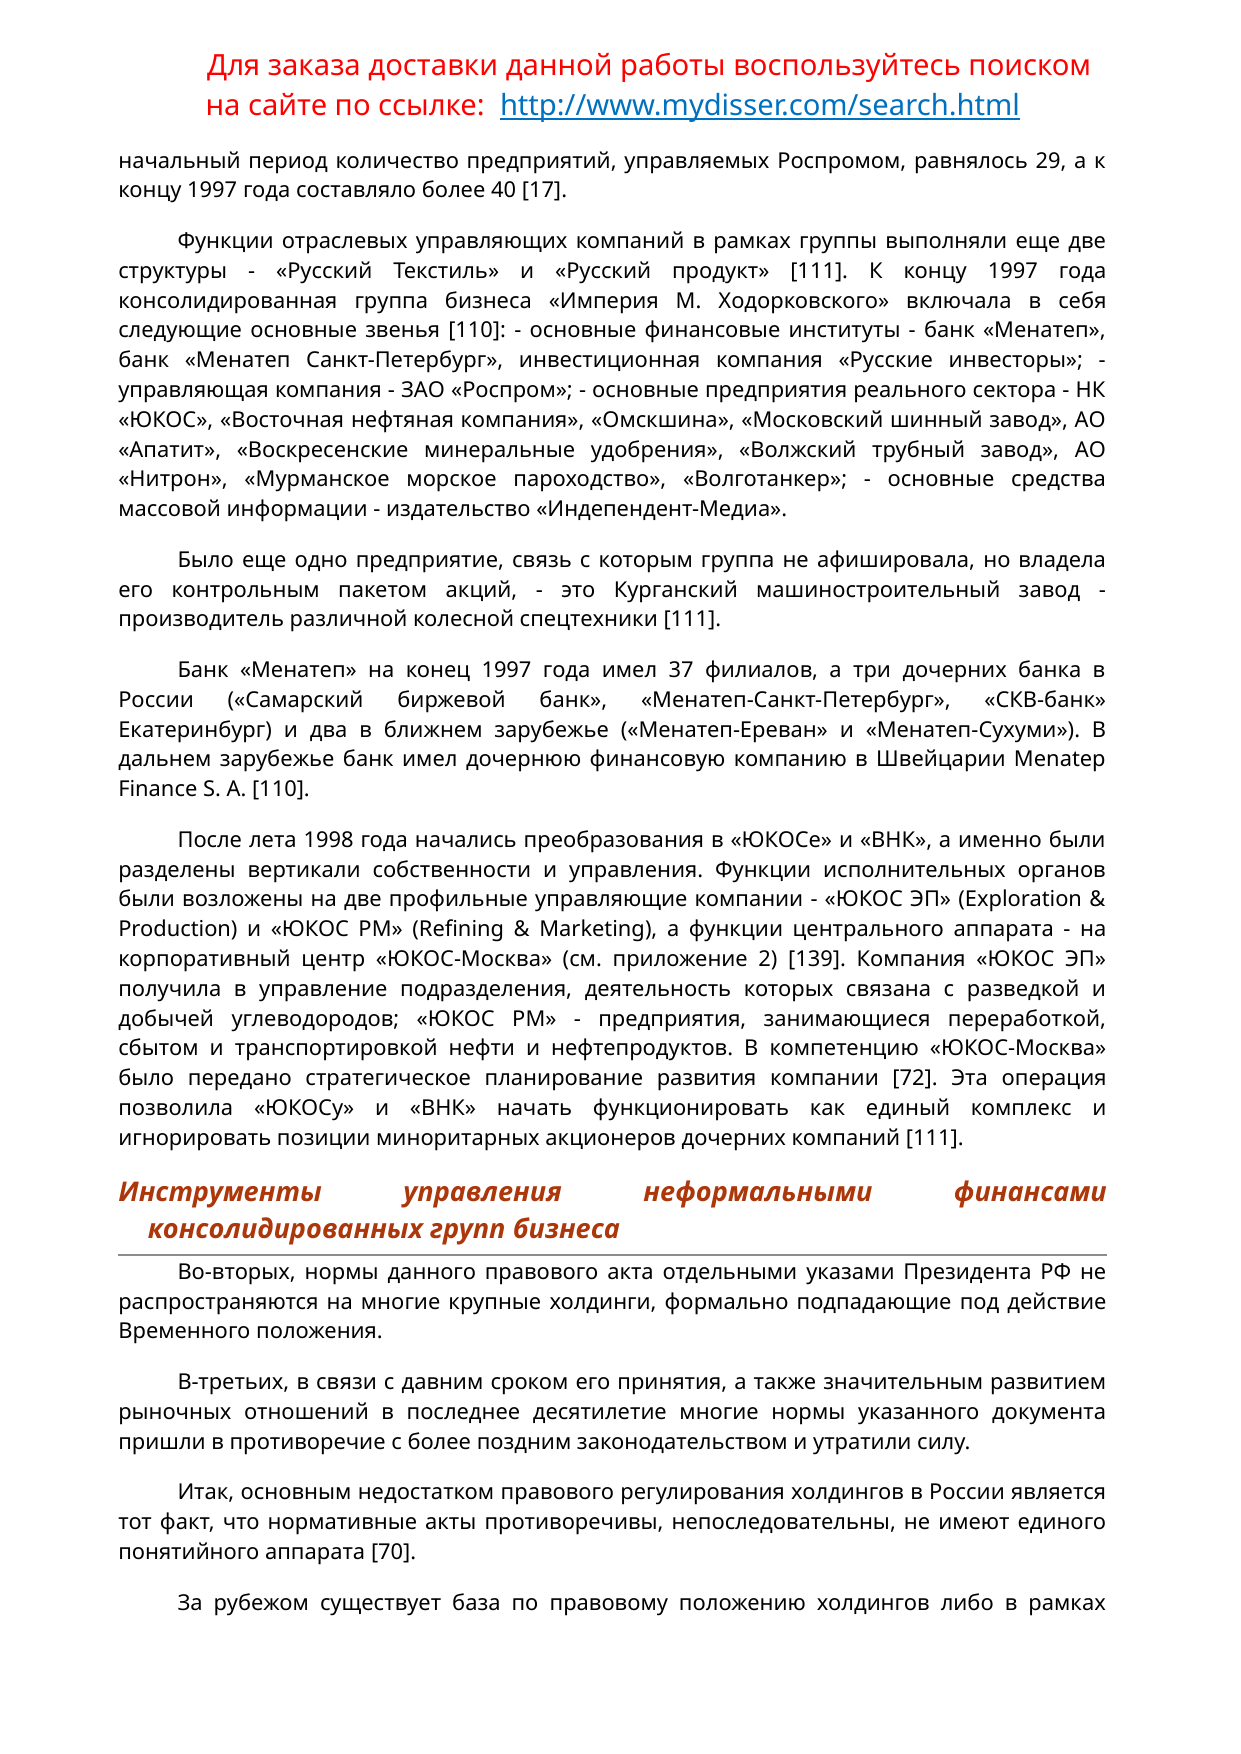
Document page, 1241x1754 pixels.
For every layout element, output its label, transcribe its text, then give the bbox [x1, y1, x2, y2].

subtitle Инструменты управления неформальными финансами консолидированных групп бизнеса [118, 1172, 1107, 1254]
